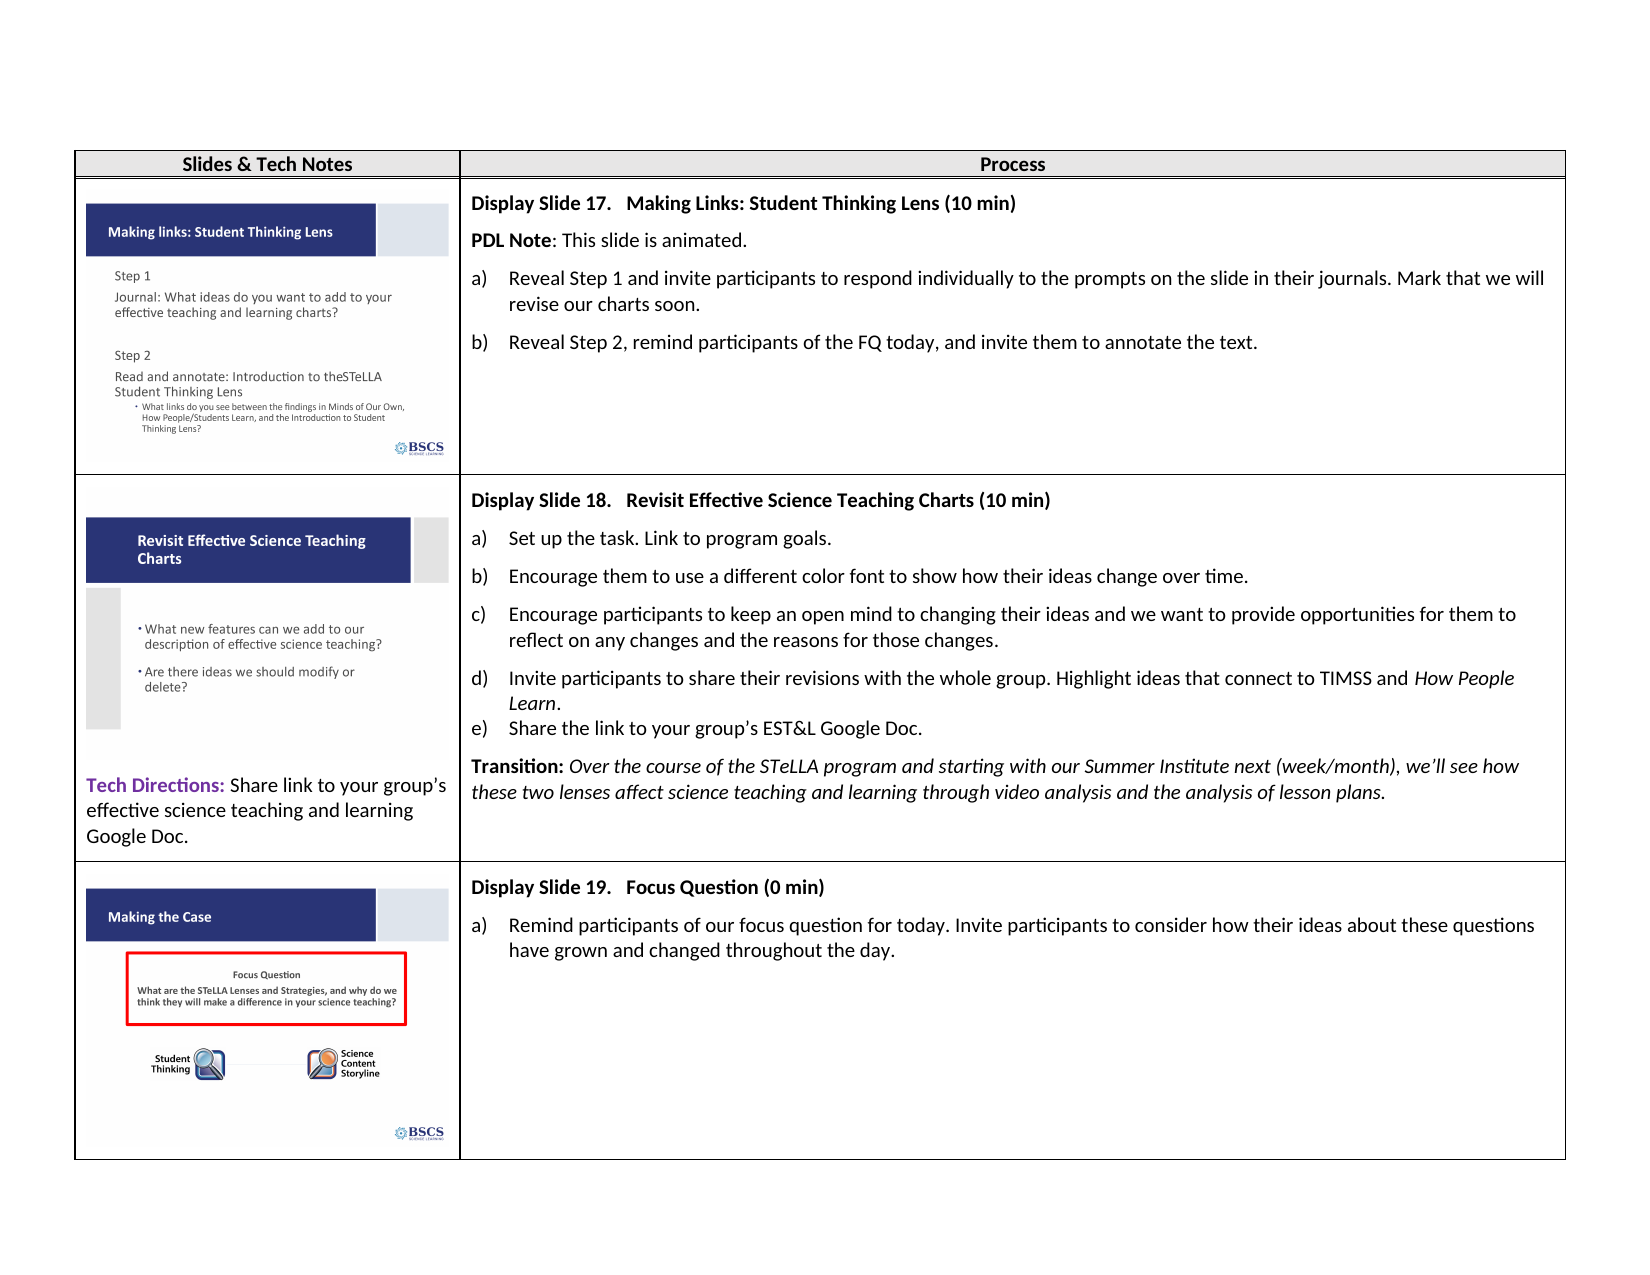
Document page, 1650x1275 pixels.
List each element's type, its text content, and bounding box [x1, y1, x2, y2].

picture [86, 874, 449, 1147]
table_cell Tech Directions: Share link to your group’s effective science teaching and learning Google Doc. [76, 475, 459, 861]
table_cell [76, 862, 459, 1159]
table_cell [76, 179, 459, 474]
picture [86, 189, 449, 462]
table_cell Focus Question (0 min) Remind participants of our focus question for today. Invite participants to consider how their ideas about these questions have grown and changed throughout the day. [461, 862, 1565, 1159]
table_cell Revisit Effective Science Teaching Charts (10 min) Set up the task. Link to program goals. Encourage them to use a different color font to show how their ideas change over time. Encourage participants to keep an open mind to changing their ideas and we want to provide opportunities for them to reflect on any changes and the reasons for those changes. Invite participants to share their revisions with the whole group. Highlight ideas that connect to TIMSS and How People Learn. Share the link to your group’s EST&L Google Doc. Transition: Over the course of the STeLLA program and starting with our Summer Institute next (week/month), we’ll see how these two lenses affect science teaching and learning through video analysis and the analysis of lesson plans. [461, 475, 1565, 861]
table_cell Making Links: Student Thinking Lens (10 min) PDL Note: This slide is animated. Reveal Step 1 and invite participants to respond individually to the prompts on the slide in their journals. Mark that we will revise our charts soon. Reveal Step 2, remind participants of the FQ today, and invite them to annotate the text. [461, 179, 1565, 474]
table_header Slides & Tech Notes [76, 151, 459, 176]
table_header Process [461, 151, 1565, 176]
picture [86, 487, 449, 760]
